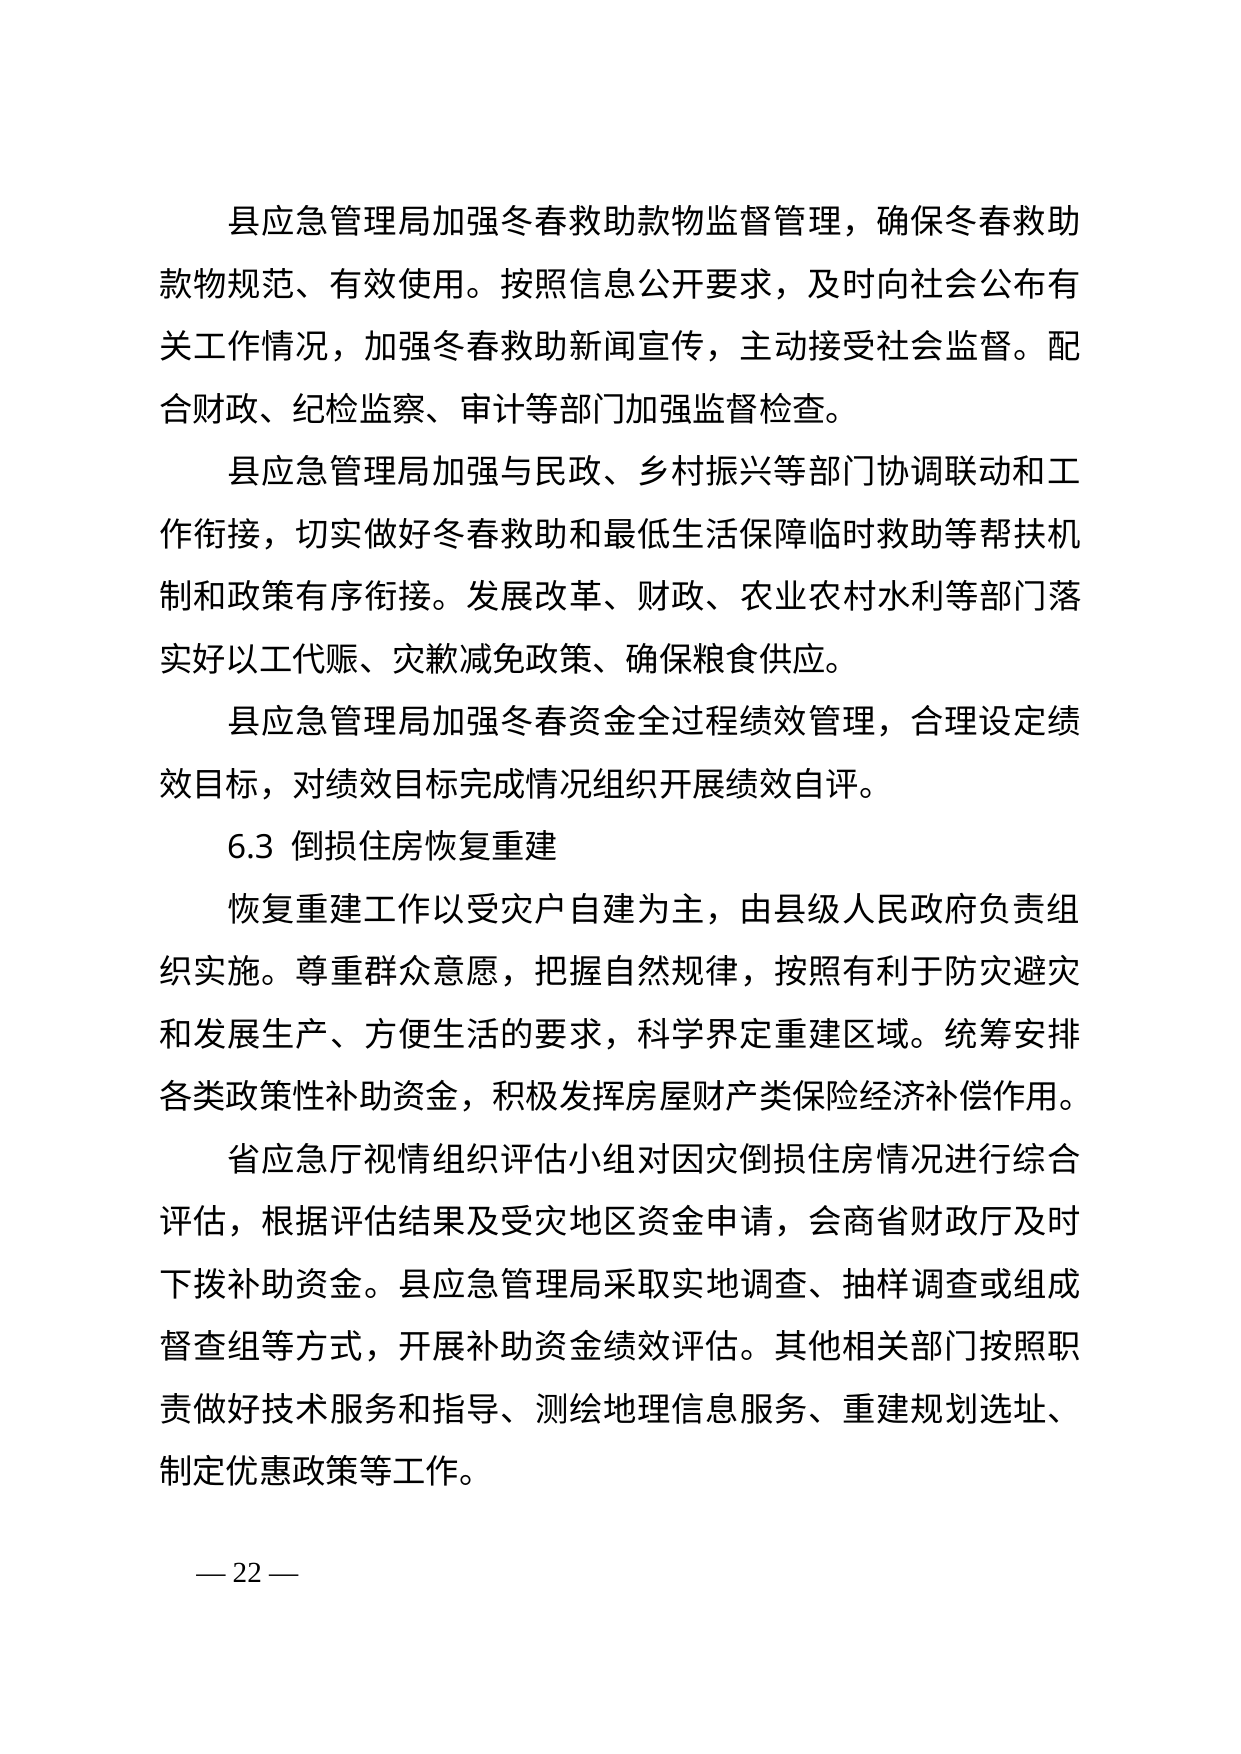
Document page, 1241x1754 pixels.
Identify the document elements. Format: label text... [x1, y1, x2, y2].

text 县应急管理局加强与民政、乡村振兴等部门协调联动和工作衔接，切实做好冬春救助和最低生活保障临时救助等帮扶机制和政策有序衔接。发展改革、财政、农业农村水利等部门落实好以工代赈、灾歉减免政策、确保粮食供应。 [159, 434, 1081, 684]
text 县应急管理局加强冬春资金全过程绩效管理，合理设定绩效目标，对绩效目标完成情况组织开展绩效自评。 [159, 684, 1081, 809]
text 县应急管理局加强冬春救助款物监督管理，确保冬春救助款物规范、有效使用。按照信息公开要求，及时向社会公布有关工作情况，加强冬春救助新闻宣传，主动接受社会监督。配合财政、纪检监察、审计等部门加强监督检查。 [159, 184, 1081, 434]
text 6.3 倒损住房恢复重建 [159, 809, 1081, 871]
text 省应急厅视情组织评估小组对因灾倒损住房情况进行综合评估，根据评估结果及受灾地区资金申请，会商省财政厅及时下拨补助资金。县应急管理局采取实地调查、抽样调查或组成督查组等方式，开展补助资金绩效评估。其他相关部门按照职责做好技术服务和指导、测绘地理信息服务、重建规划选址、制定优惠政策等工作。 [159, 1121, 1081, 1496]
text 恢复重建工作以受灾户自建为主，由县级人民政府负责组织实施。尊重群众意愿，把握自然规律，按照有利于防灾避灾和发展生产、方便生活的要求，科学界定重建区域。统筹安排各类政策性补助资金，积极发挥房屋财产类保险经济补偿作用。 [159, 871, 1081, 1121]
